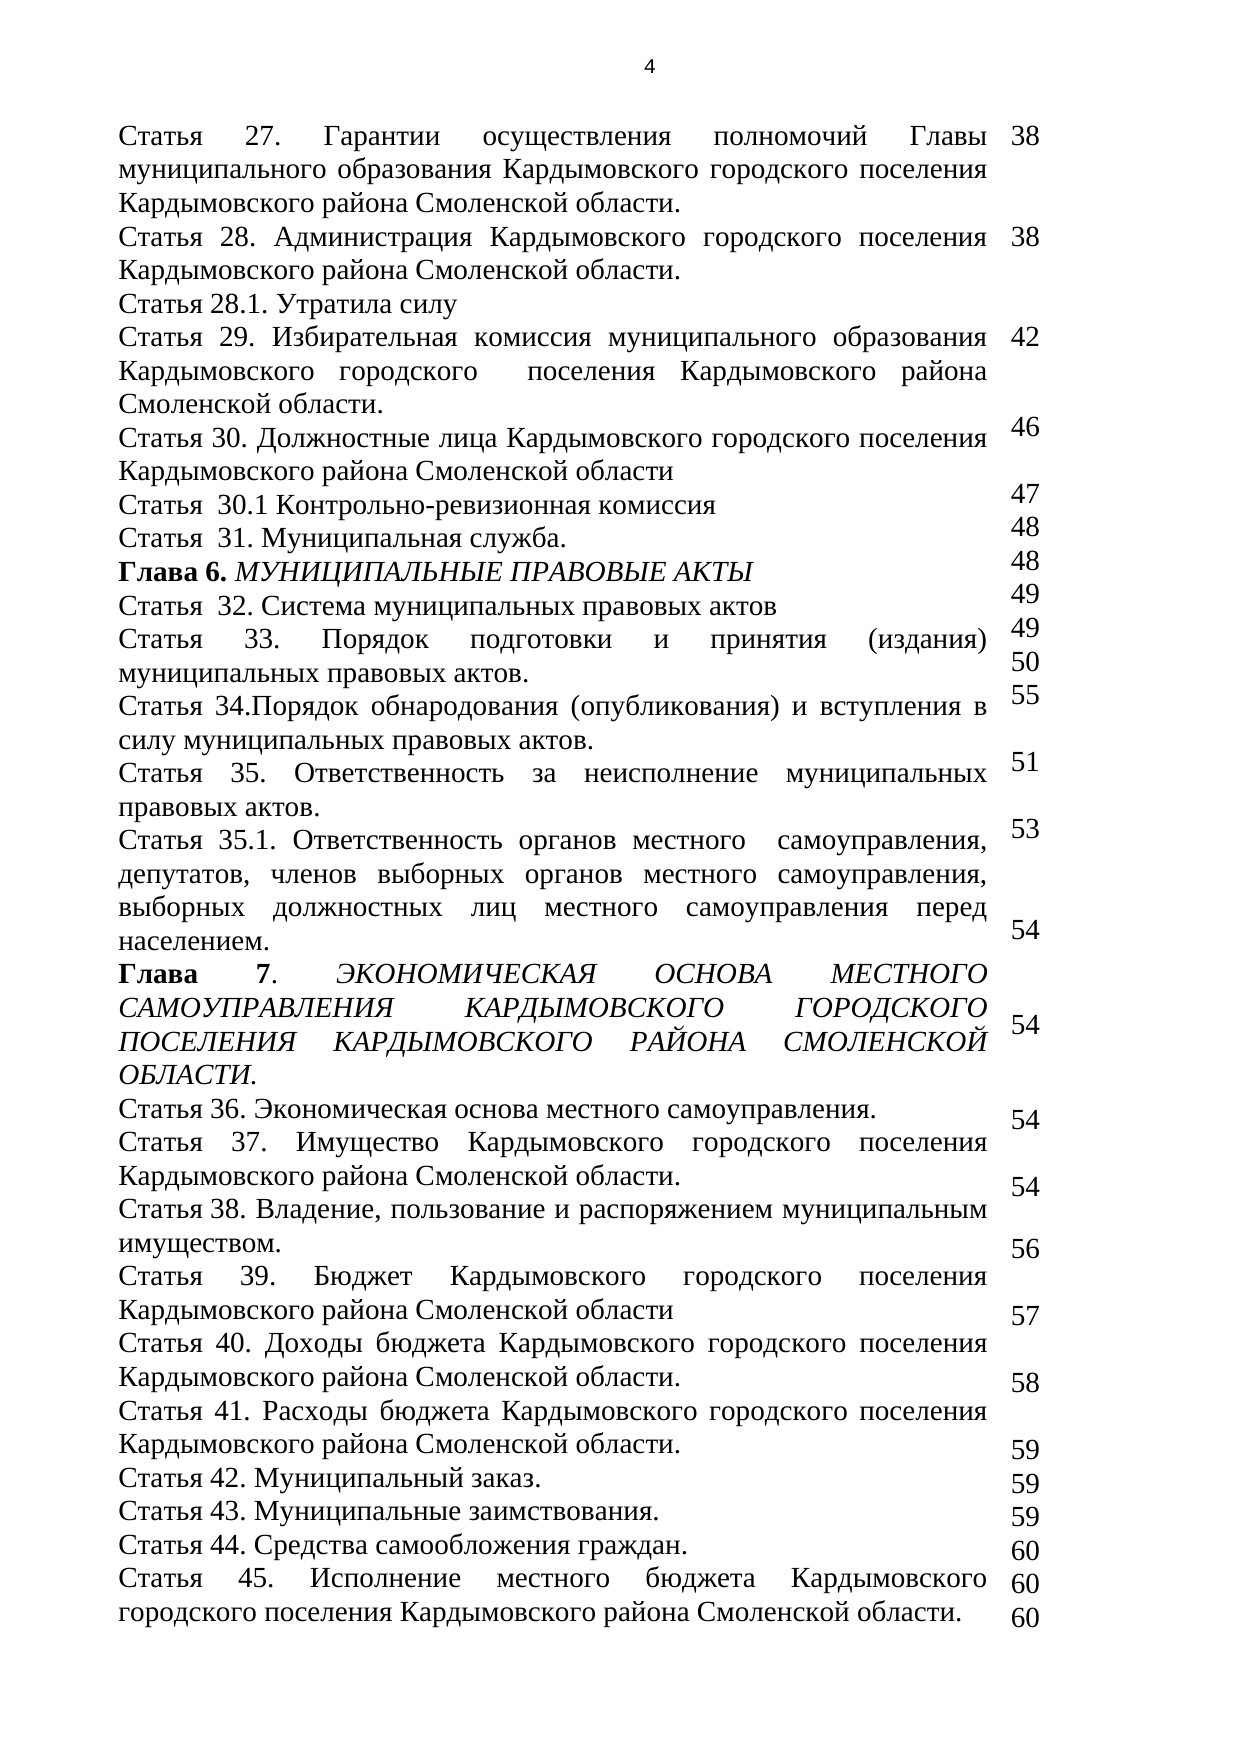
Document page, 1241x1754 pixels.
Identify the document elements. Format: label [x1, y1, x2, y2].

table_header [107, 118, 999, 1633]
table_header [999, 118, 1104, 1633]
